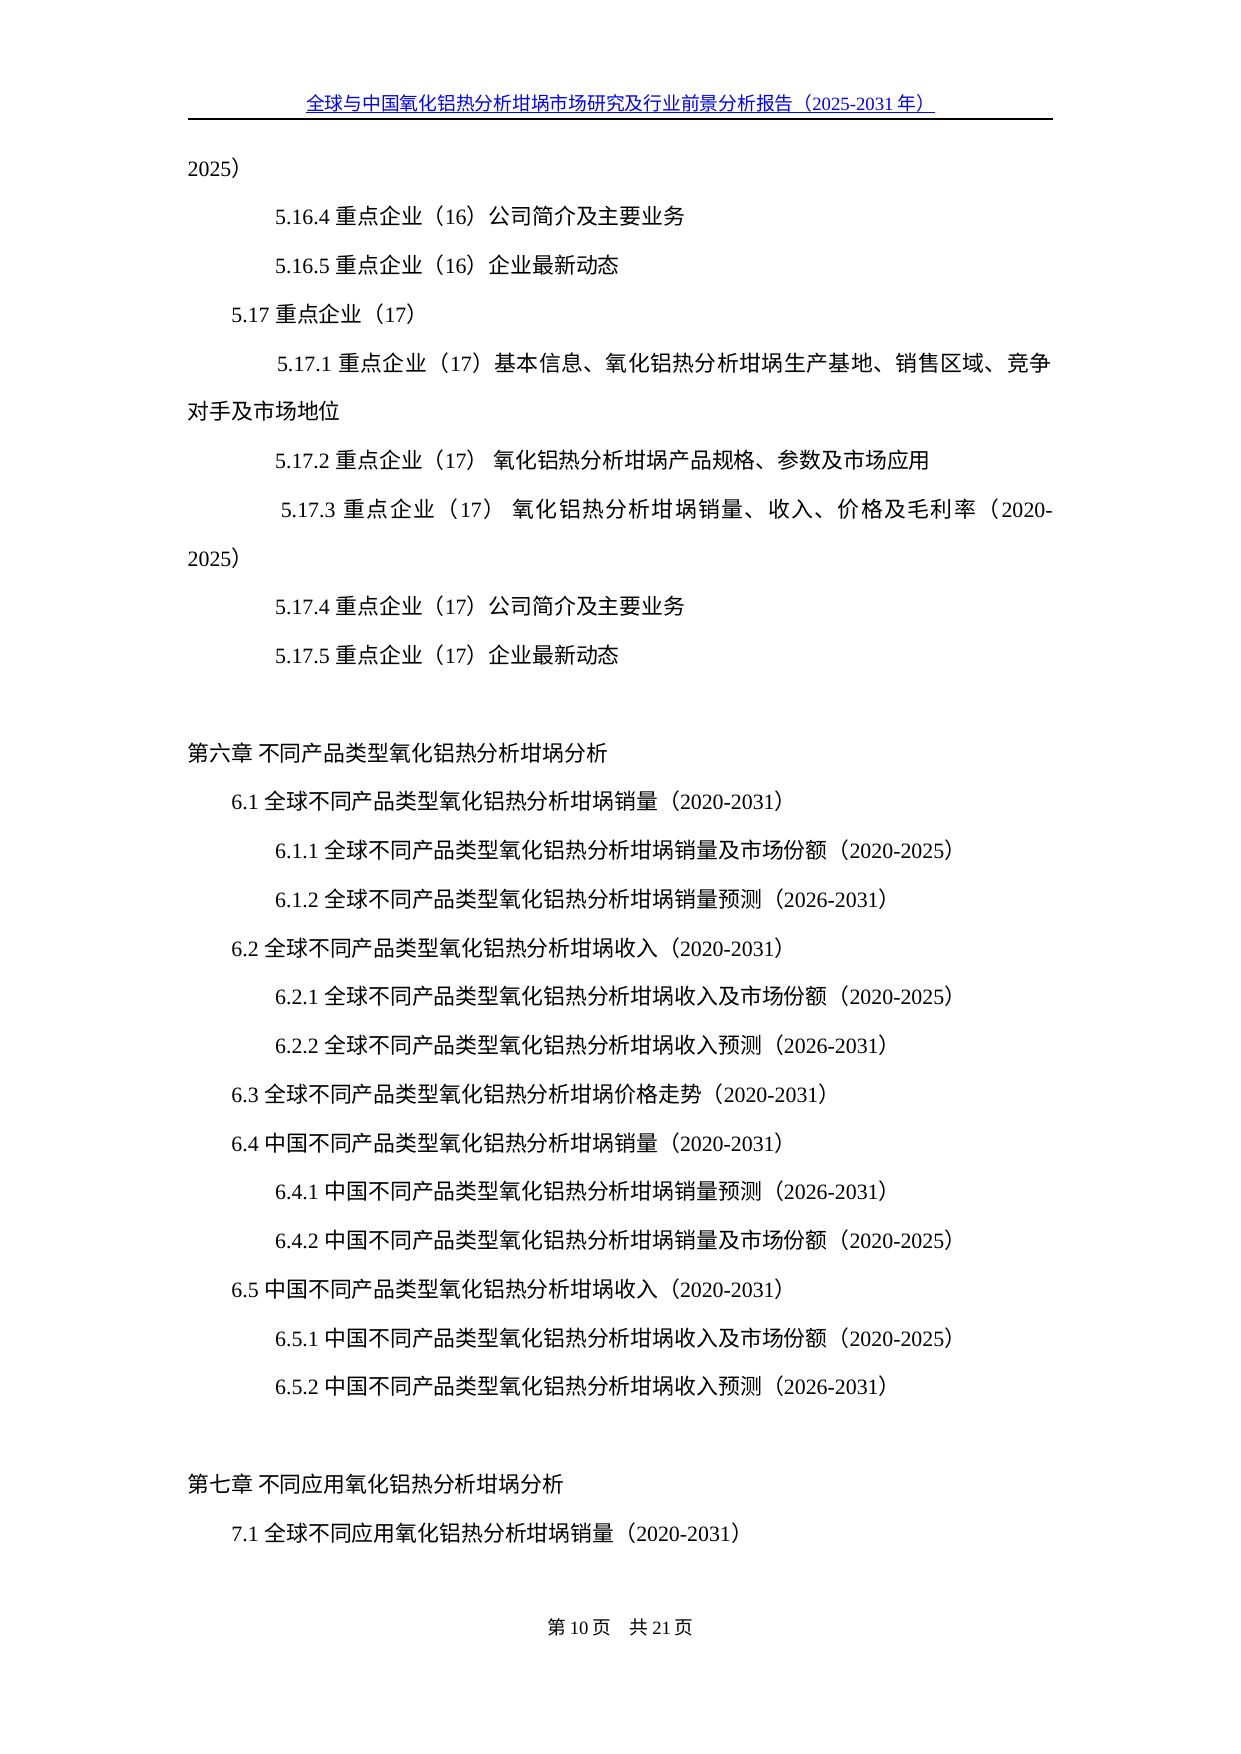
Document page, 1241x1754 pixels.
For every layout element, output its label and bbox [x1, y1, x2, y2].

text [187, 150, 1053, 1548]
